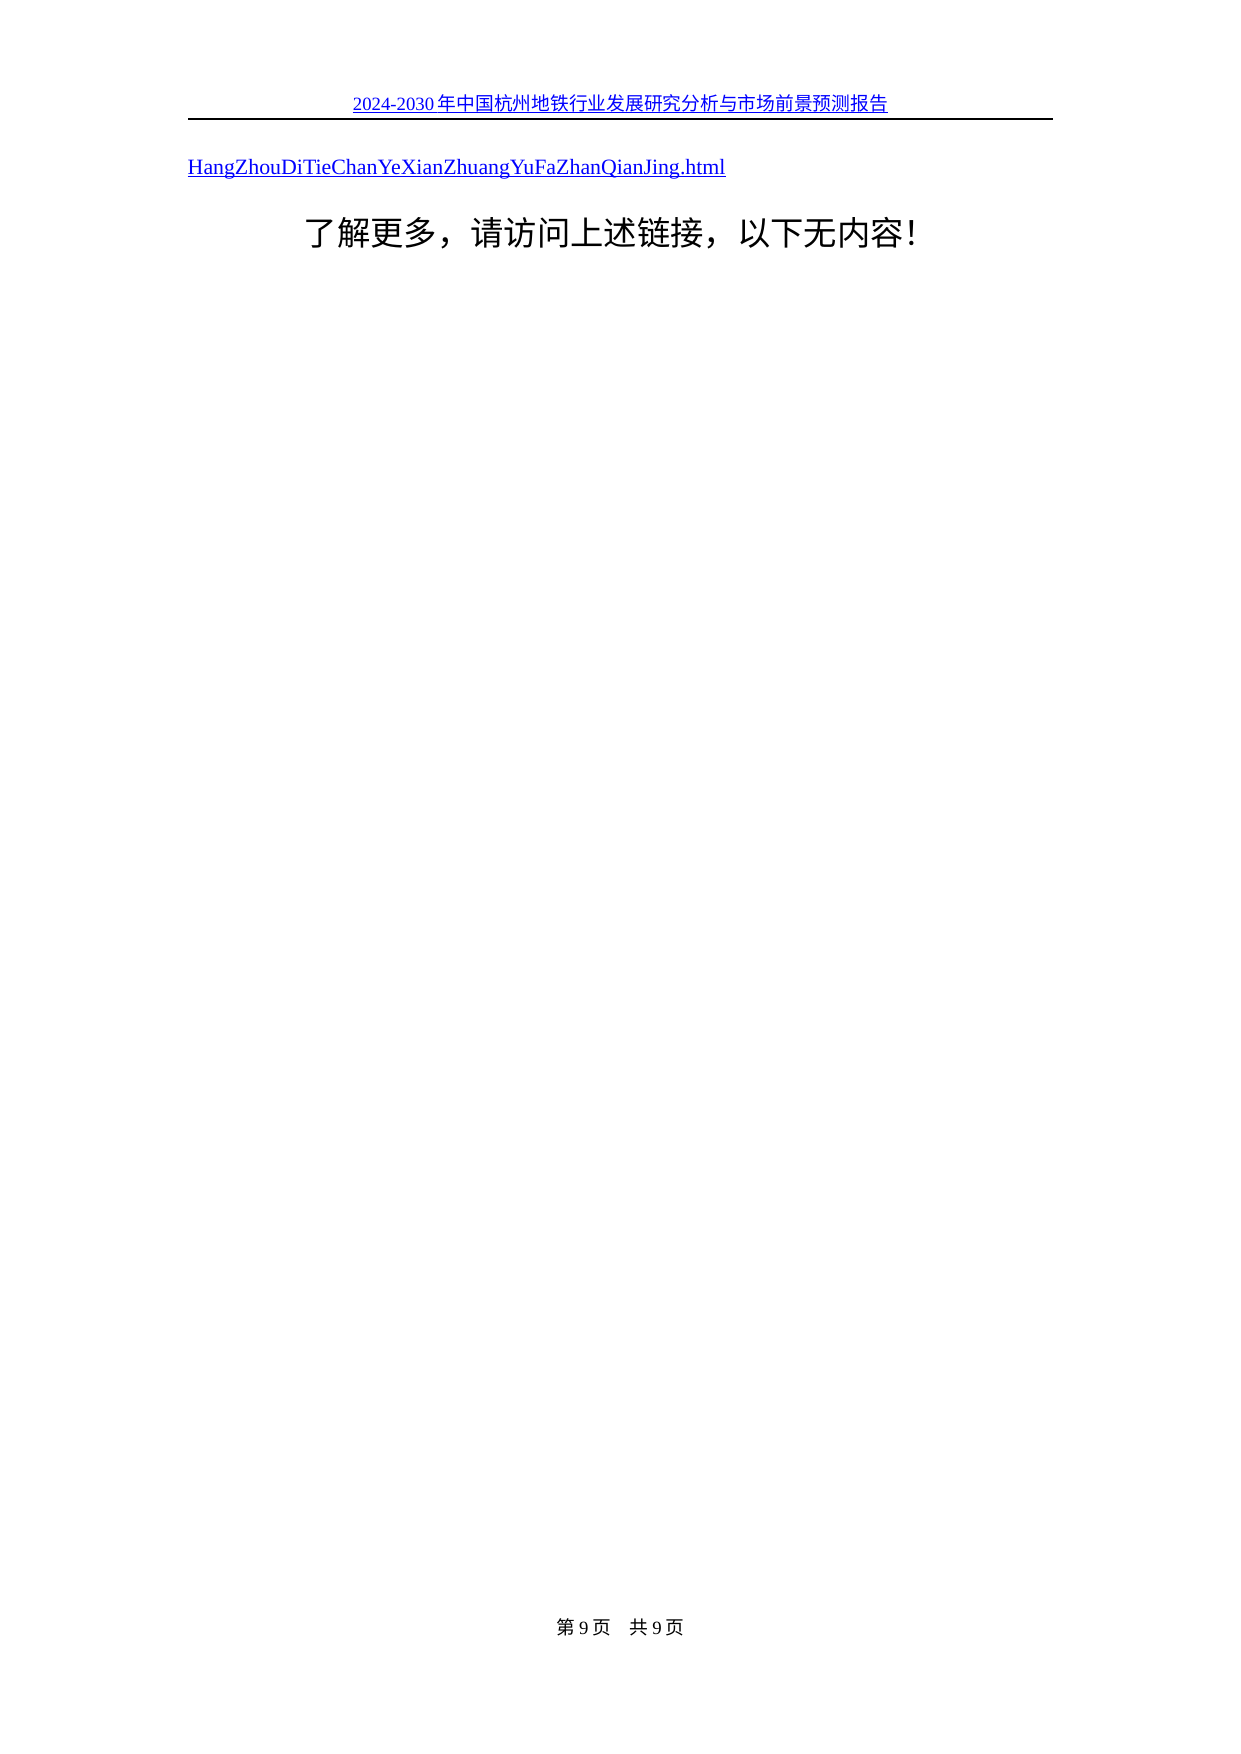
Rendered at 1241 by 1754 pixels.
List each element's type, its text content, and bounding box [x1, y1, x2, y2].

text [187, 150, 1053, 183]
title 了解更多，请访问上述链接，以下无内容！ [187, 199, 1053, 264]
